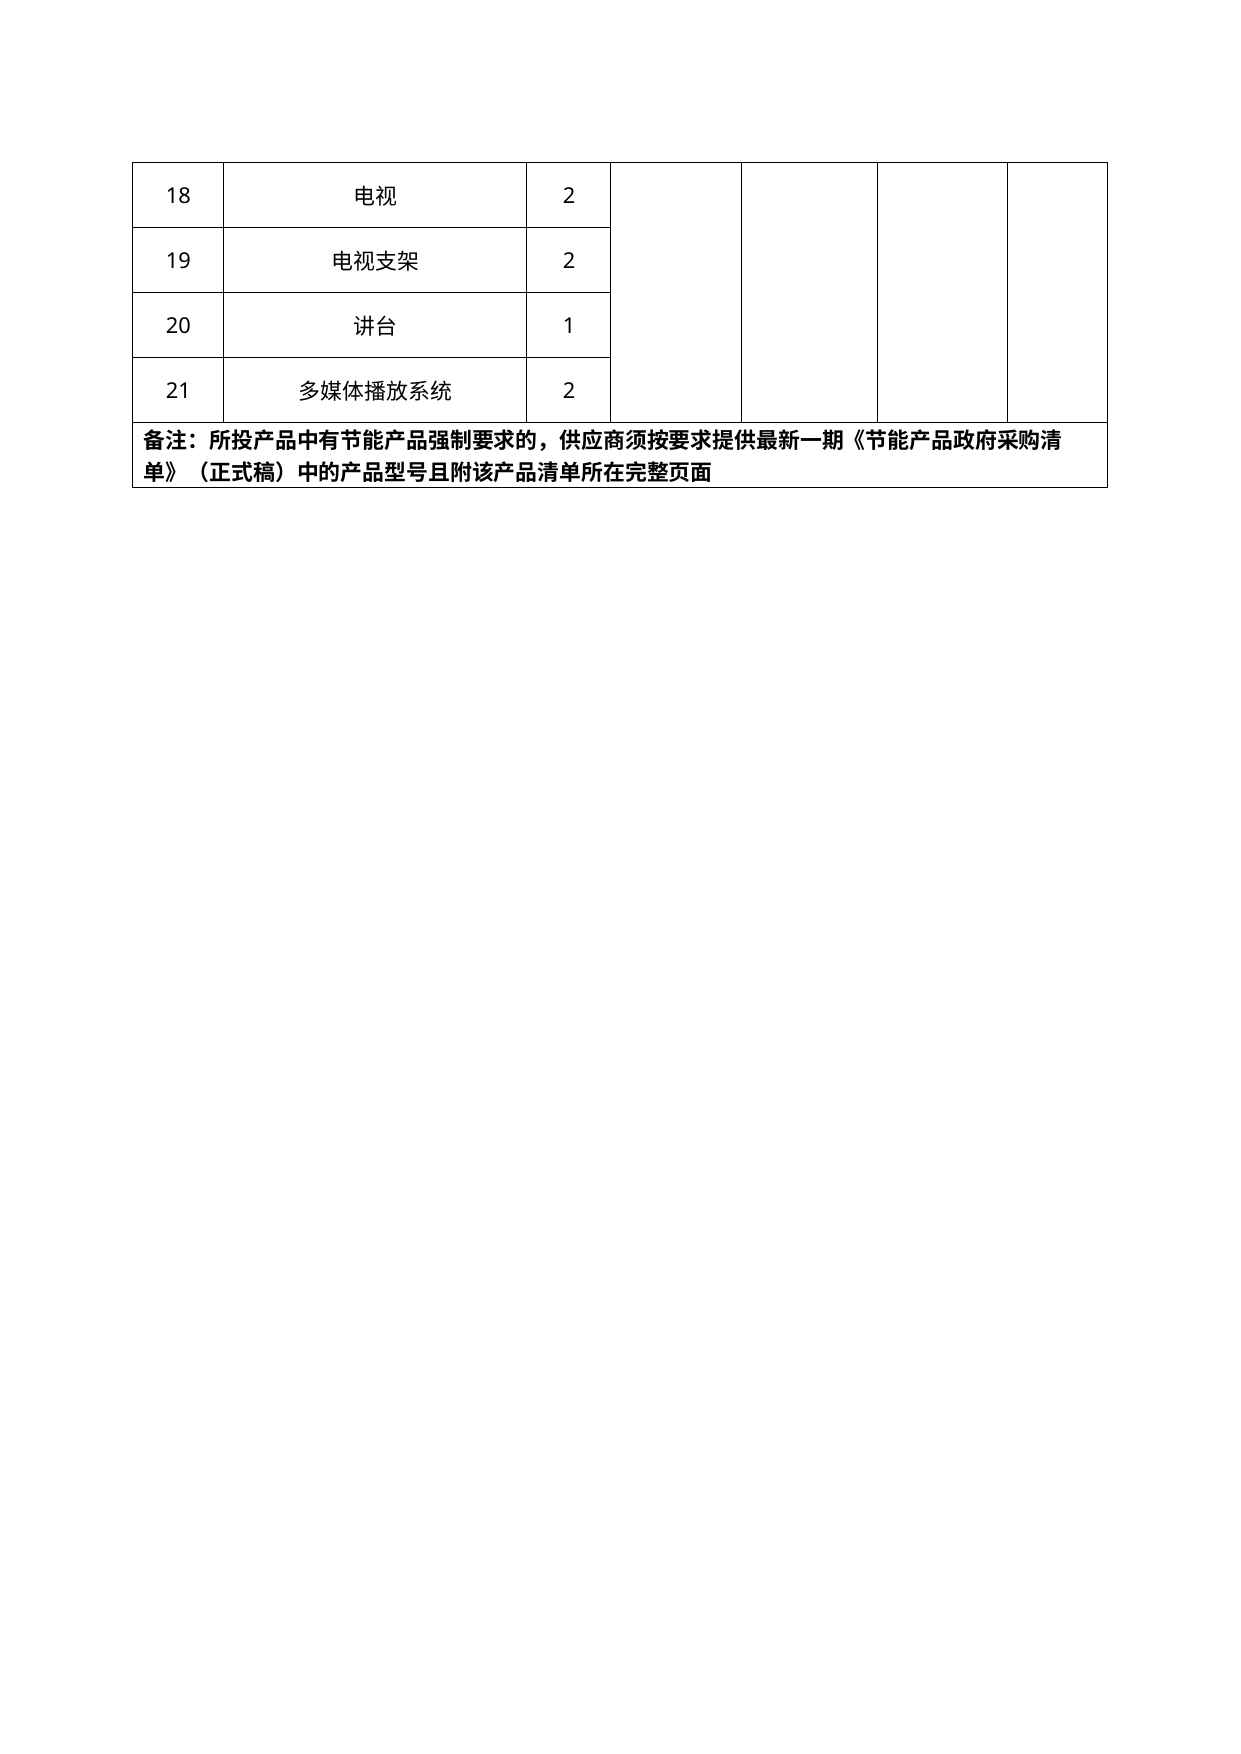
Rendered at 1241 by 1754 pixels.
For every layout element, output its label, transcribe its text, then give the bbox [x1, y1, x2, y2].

table_cell 2 [527, 358, 610, 422]
table_cell 电视 [224, 163, 526, 227]
table_cell 20 [133, 293, 223, 357]
table_cell 备注：所投产品中有节能产品强制要求的，供应商须按要求提供最新一期《节能产品政府采购清单》（正式稿）中的产品型号且附该产品清单所在完整页面 [133, 423, 1107, 487]
table_cell 2 [527, 228, 610, 292]
table_cell 多媒体播放系统 [224, 358, 526, 422]
table_cell 19 [133, 228, 223, 292]
table_cell 2 [527, 163, 610, 227]
table_cell 讲台 [224, 293, 526, 357]
table_cell 18 [133, 163, 223, 227]
table_cell 1 [527, 293, 610, 357]
table_cell 电视支架 [224, 228, 526, 292]
table_cell 21 [133, 358, 223, 422]
